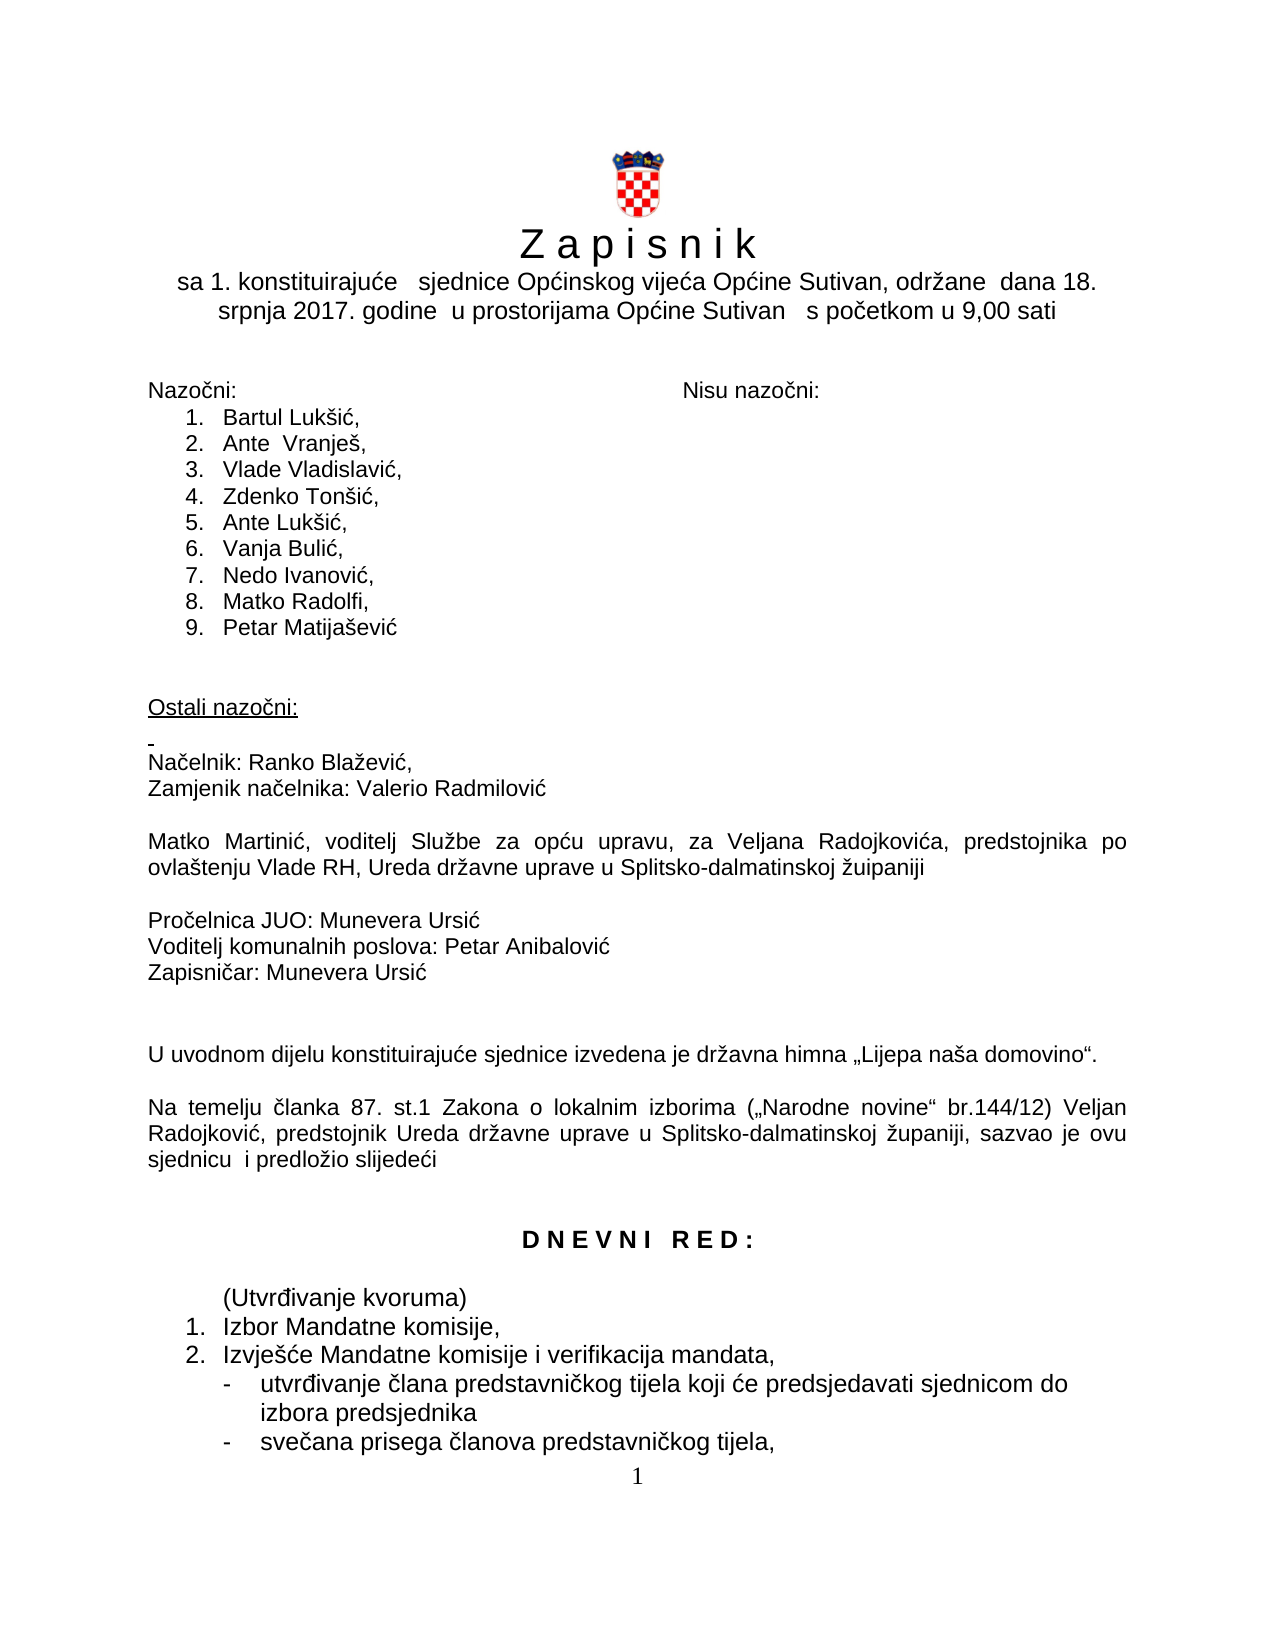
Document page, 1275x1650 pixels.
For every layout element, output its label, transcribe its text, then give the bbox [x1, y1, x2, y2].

text Pročelnica JUO: Munevera Ursić [148, 907, 1127, 933]
text Zapisničar: Munevera Ursić [148, 959, 1127, 986]
list Ante Lukšić, [185, 509, 1127, 535]
text Na temelju članka 87. st.1 Zakona o lokalnim izborima („Narodne novine“ br.144/12) Veljan Radojković, predstojnik Ureda državne uprave u Splitsko-dalmatinskoj županiji, sazvao je ovu sjednicu i predložio slijedeći [148, 1093, 1127, 1173]
list Bartul Lukšić, [185, 403, 1127, 430]
list Ante Vranješ, [185, 430, 1127, 456]
text D N E V N I R E D : [148, 1225, 1127, 1254]
list Nedo Ivanović, [185, 562, 1127, 588]
list Zamjenik načelnika: Valerio Radmilović [148, 775, 1127, 801]
list svečana prisega članova predstavničkog tijela, [223, 1427, 1127, 1455]
text Nazočni: Nisu nazočni: [148, 377, 1127, 403]
picture [608, 147, 667, 219]
list Vanja Bulić, [185, 535, 1127, 562]
text Z a p i s n i k [148, 219, 1127, 267]
list Načelnik: Ranko Blažević, [148, 748, 1127, 775]
text sa 1. konstituirajuće sjednice Općinskog vijeća Općine Sutivan, održane dana 18. srpnja 2017. godine u prostorijama Općine Sutivan s početkom u 9,00 sati [148, 267, 1127, 324]
list Izbor Mandatne komisije, [185, 1312, 1127, 1340]
list Izvješće Mandatne komisije i verifikacija mandata, [185, 1340, 1127, 1369]
list Zdenko Tonšić, [185, 483, 1127, 509]
list Matko Radolfi, [185, 588, 1127, 614]
list Vlade Vladislavić, [185, 456, 1127, 483]
list (Utvrđivanje kvoruma) [223, 1283, 1127, 1312]
list utvrđivanje člana predstavničkog tijela koji će predsjedavati sjednicom do izbora predsjednika [223, 1369, 1127, 1427]
list Petar Matijašević [185, 614, 1127, 641]
list Matko Martinić, voditelj Službe za opću upravu, za Veljana Radojkovića, predstojnika po ovlaštenju Vlade RH, Ureda državne uprave u Splitsko-dalmatinskoj žuipaniji [148, 828, 1127, 880]
text U uvodnom dijelu konstituirajuće sjednice izvedena je državna himna „Lijepa naša domovino“. [148, 1041, 1127, 1067]
list Ostali nazočni: [148, 693, 1127, 720]
text Voditelj komunalnih poslova: Petar Anibalović [148, 933, 1127, 959]
